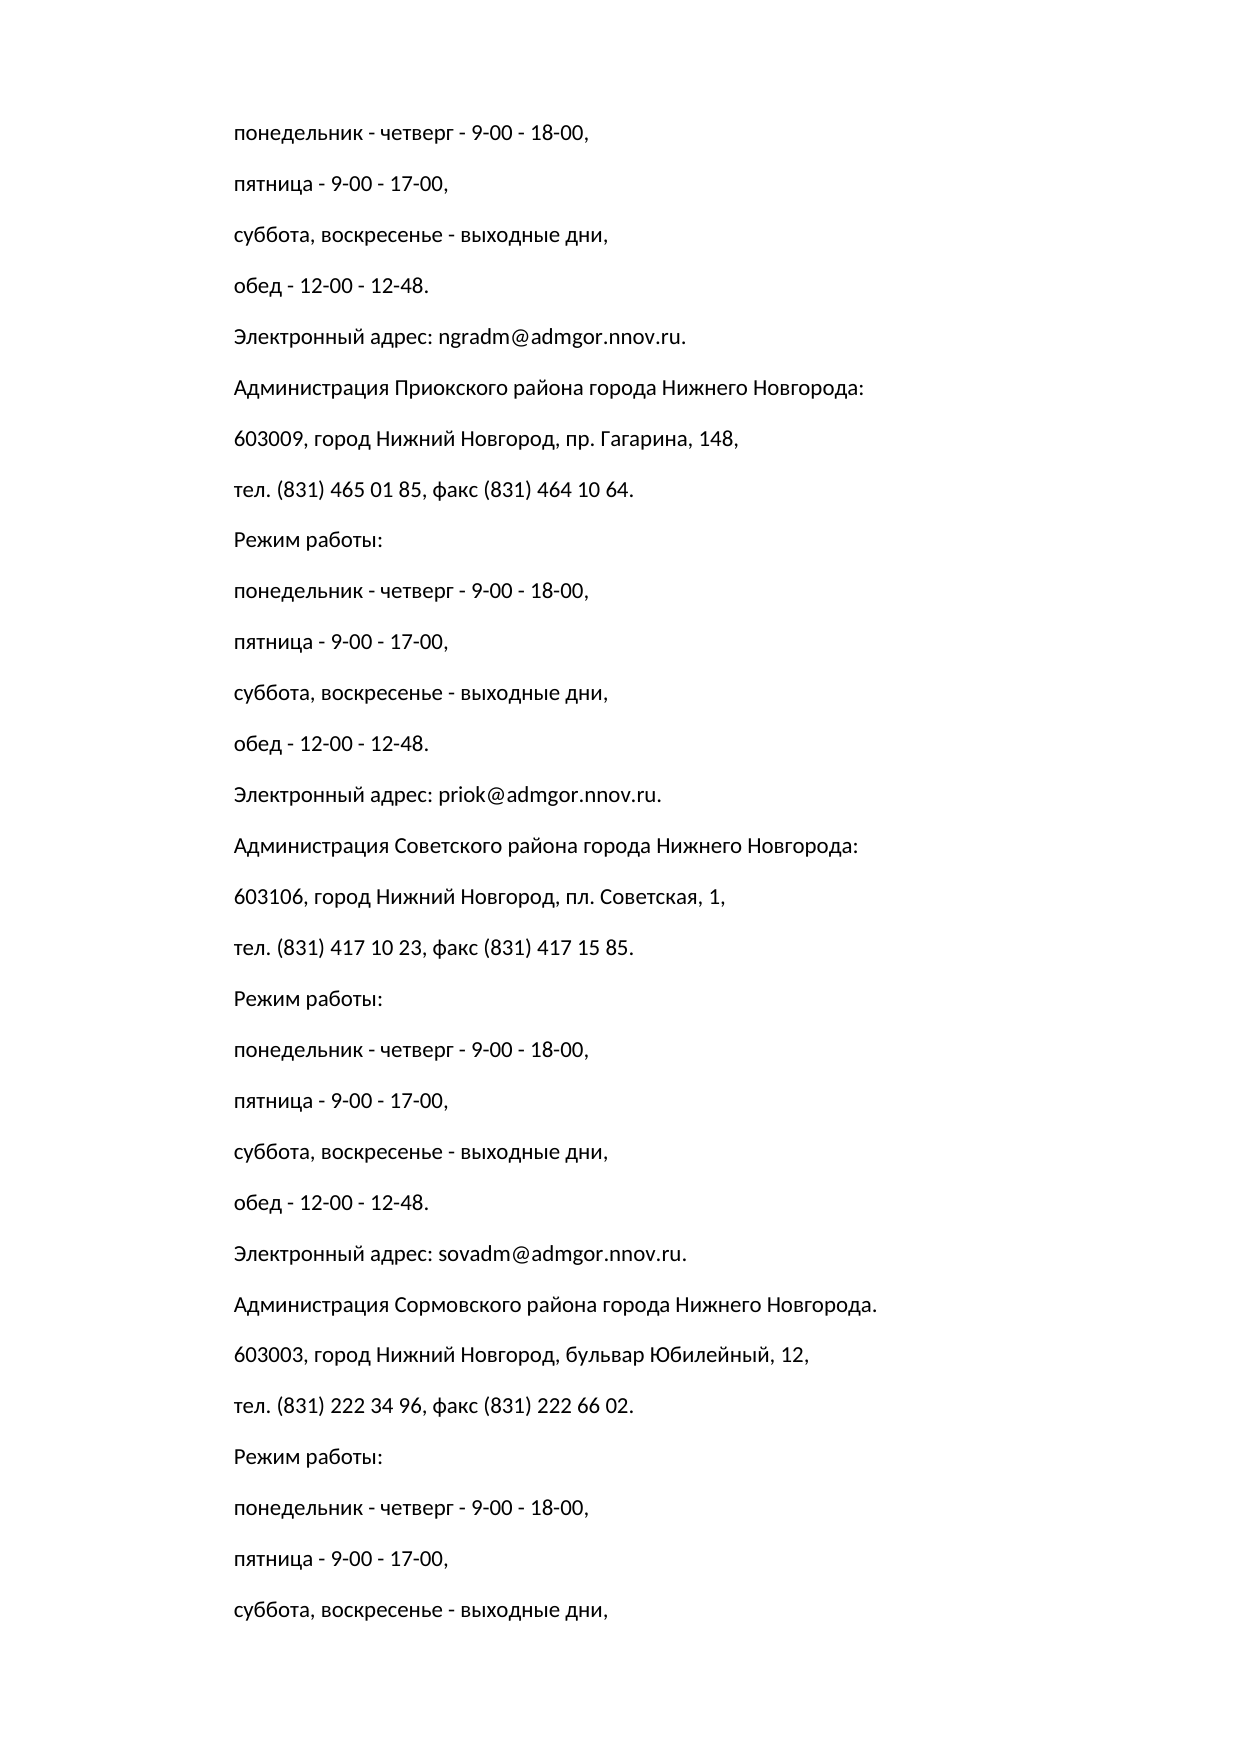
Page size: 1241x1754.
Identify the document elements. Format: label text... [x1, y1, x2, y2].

text Электронный адрес: sovadm@admgor.nnov.ru. [177, 1239, 1152, 1267]
text обед - 12-00 - 12-48. [177, 271, 1152, 299]
text Администрация Советского района города Нижнего Новгорода: [177, 831, 1152, 859]
text пятница - 9-00 - 17-00, [177, 169, 1152, 197]
text обед - 12-00 - 12-48. [177, 729, 1152, 757]
text 603003, город Нижний Новгород, бульвар Юбилейный, 12, [177, 1341, 1152, 1369]
text Режим работы: [177, 984, 1152, 1012]
text понедельник - четверг - 9-00 - 18-00, [177, 118, 1152, 146]
text Электронный адрес: priok@admgor.nnov.ru. [177, 780, 1152, 808]
text тел. (831) 417 10 23, факс (831) 417 15 85. [177, 933, 1152, 961]
text 603106, город Нижний Новгород, пл. Советская, 1, [177, 882, 1152, 910]
text Администрация Приокского района города Нижнего Новгорода: [177, 373, 1152, 401]
text обед - 12-00 - 12-48. [177, 1188, 1152, 1216]
text Электронный адрес: ngradm@admgor.nnov.ru. [177, 322, 1152, 350]
text пятница - 9-00 - 17-00, [177, 1086, 1152, 1114]
text Администрация Сормовского района города Нижнего Новгорода. [177, 1290, 1152, 1318]
text суббота, воскресенье - выходные дни, [177, 220, 1152, 248]
text суббота, воскресенье - выходные дни, [177, 678, 1152, 706]
text понедельник - четверг - 9-00 - 18-00, [177, 1493, 1152, 1521]
text Режим работы: [177, 1442, 1152, 1471]
text тел. (831) 222 34 96, факс (831) 222 66 02. [177, 1392, 1152, 1419]
text тел. (831) 465 01 85, факс (831) 464 10 64. [177, 475, 1152, 503]
text суббота, воскресенье - выходные дни, [177, 1137, 1152, 1165]
text суббота, воскресенье - выходные дни, [177, 1595, 1152, 1623]
text пятница - 9-00 - 17-00, [177, 627, 1152, 656]
text Режим работы: [177, 526, 1152, 554]
text пятница - 9-00 - 17-00, [177, 1544, 1152, 1572]
text понедельник - четверг - 9-00 - 18-00, [177, 577, 1152, 604]
text понедельник - четверг - 9-00 - 18-00, [177, 1035, 1152, 1063]
text 603009, город Нижний Новгород, пр. Гагарина, 148, [177, 424, 1152, 452]
